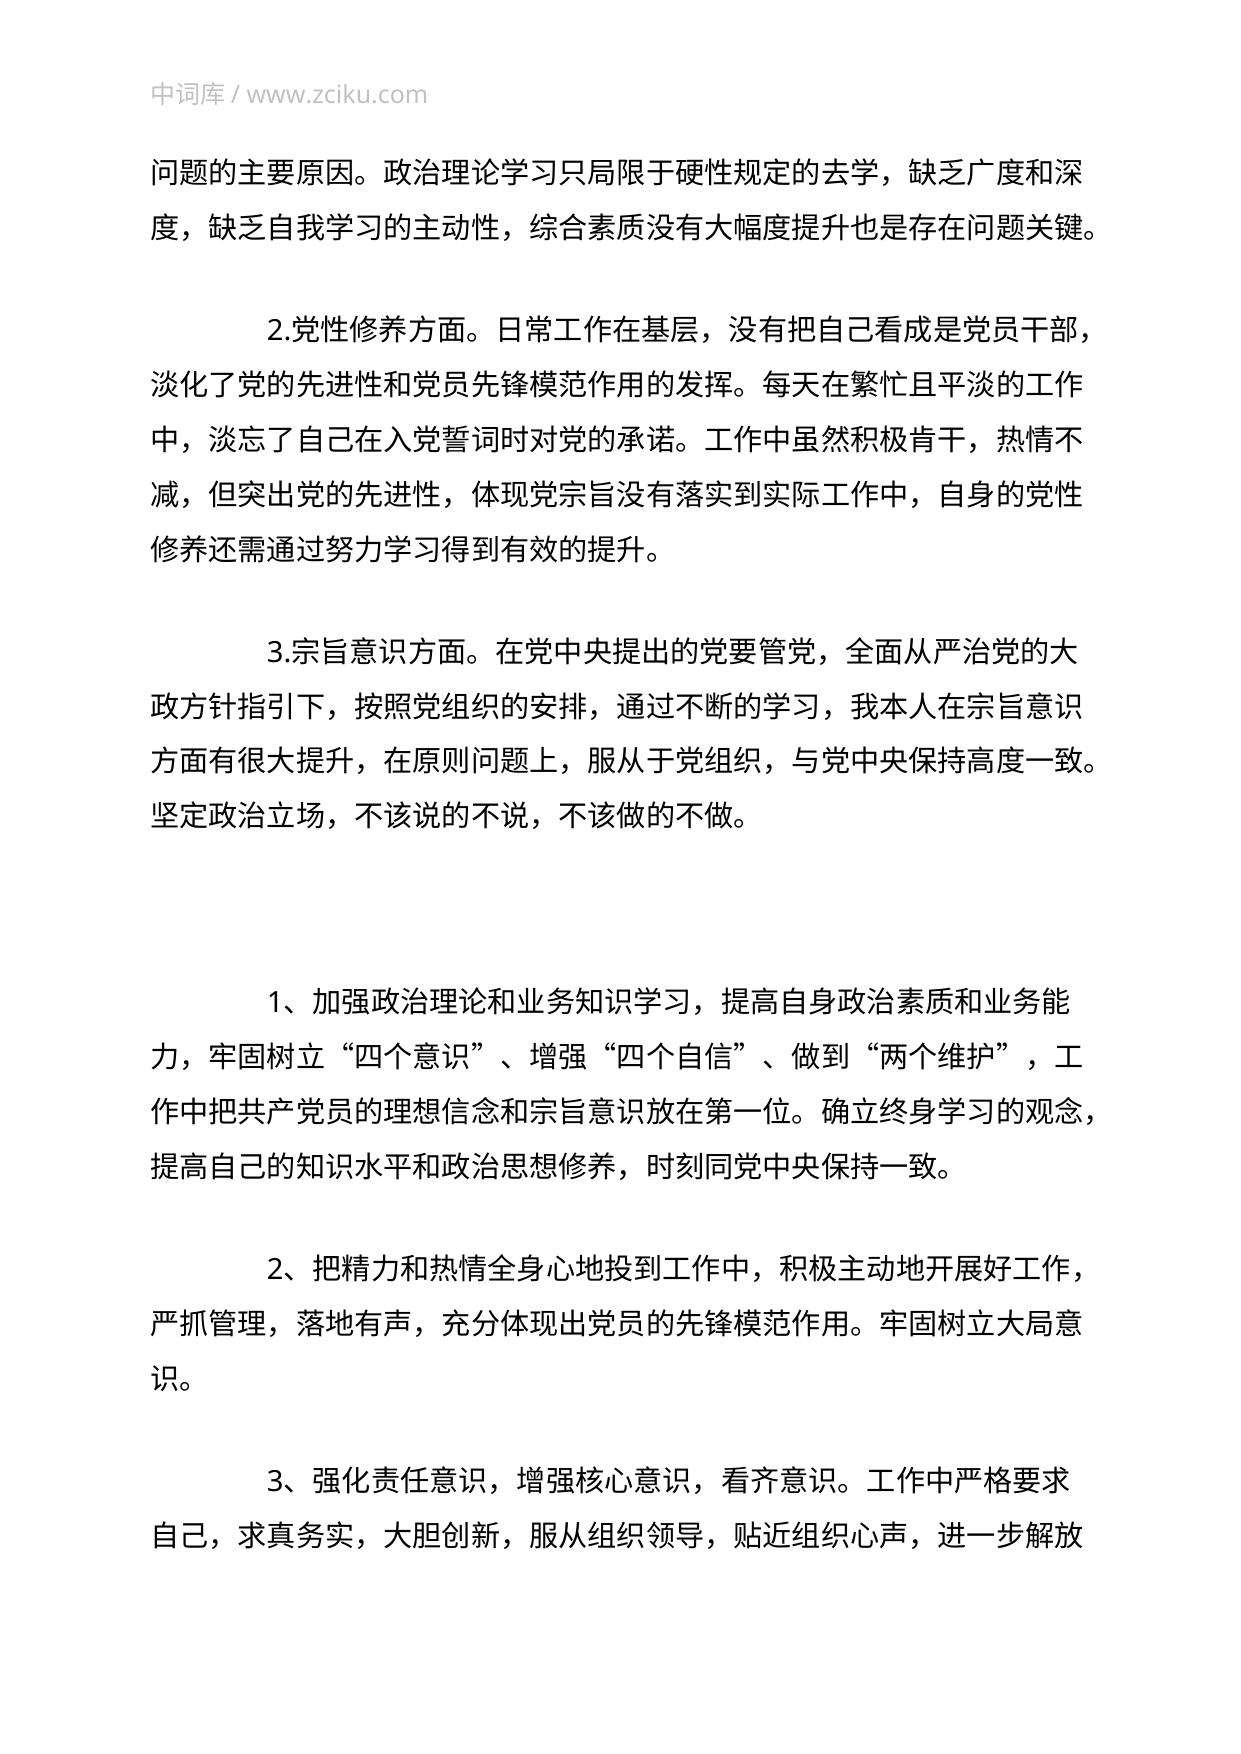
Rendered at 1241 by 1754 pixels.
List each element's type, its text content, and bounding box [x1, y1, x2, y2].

text 3.宗旨意识方面。在党中央提出的党要管党，全面从严治党的大政方针指引下，按照党组织的安排，通过不断的学习，我本人在宗旨意识方面有很大提升，在原则问题上，服从于党组织，与党中央保持高度一致。坚定政治立场，不该说的不说，不该做的不做。 [150, 628, 1090, 835]
text 1、加强政治理论和业务知识学习，提高自身政治素质和业务能力，牢固树立“四个意识”、增强“四个自信”、做到“两个维护”，工作中把共产党员的理想信念和宗旨意识放在第一位。确立终身学习的观念，提高自己的知识水平和政治思想修养，时刻同党中央保持一致。 [150, 979, 1090, 1186]
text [150, 1457, 1090, 1554]
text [150, 150, 1090, 247]
text 2.党性修养方面。日常工作在基层，没有把自己看成是党员干部，淡化了党的先进性和党员先锋模范作用的发挥。每天在繁忙且平淡的工作中，淡忘了自己在入党誓词时对党的承诺。工作中虽然积极肯干，热情不减，但突出党的先进性，体现党宗旨没有落实到实际工作中，自身的党性修养还需通过努力学习得到有效的提升。 [150, 307, 1090, 569]
text 2、把精力和热情全身心地投到工作中，积极主动地开展好工作，严抓管理，落地有声，充分体现出党员的先锋模范作用。牢固树立大局意识。 [150, 1245, 1090, 1398]
